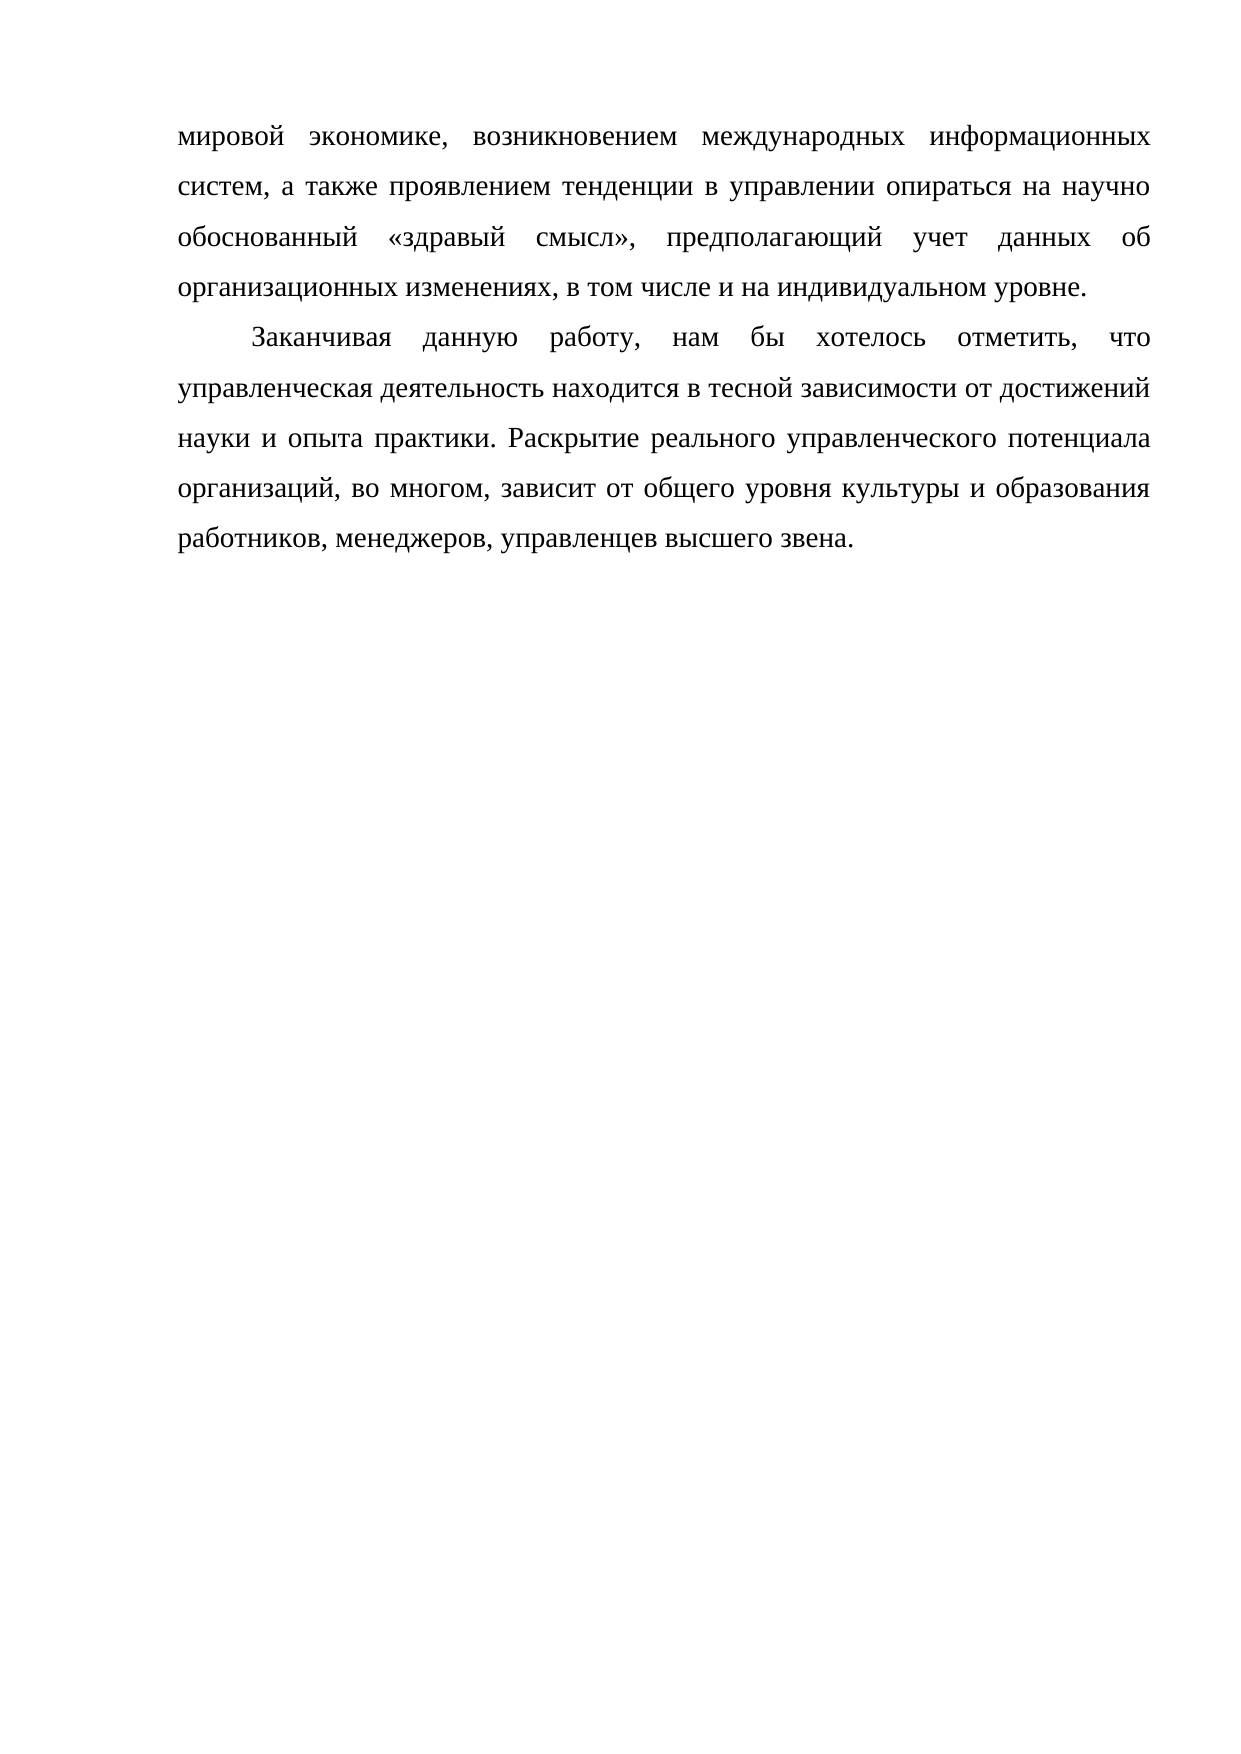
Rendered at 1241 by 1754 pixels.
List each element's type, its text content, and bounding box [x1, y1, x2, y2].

text Заканчивая данную работу, нам бы хотелось отметить, что управленческая деятельность находится в тесной зависимости от достижений науки и опыта практики. Раскрытие реального управленческого потенциала организаций, во многом, зависит от общего уровня культуры и образования работников, менеджеров, управленцев высшего звена. [177, 319, 1152, 554]
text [177, 118, 1152, 303]
